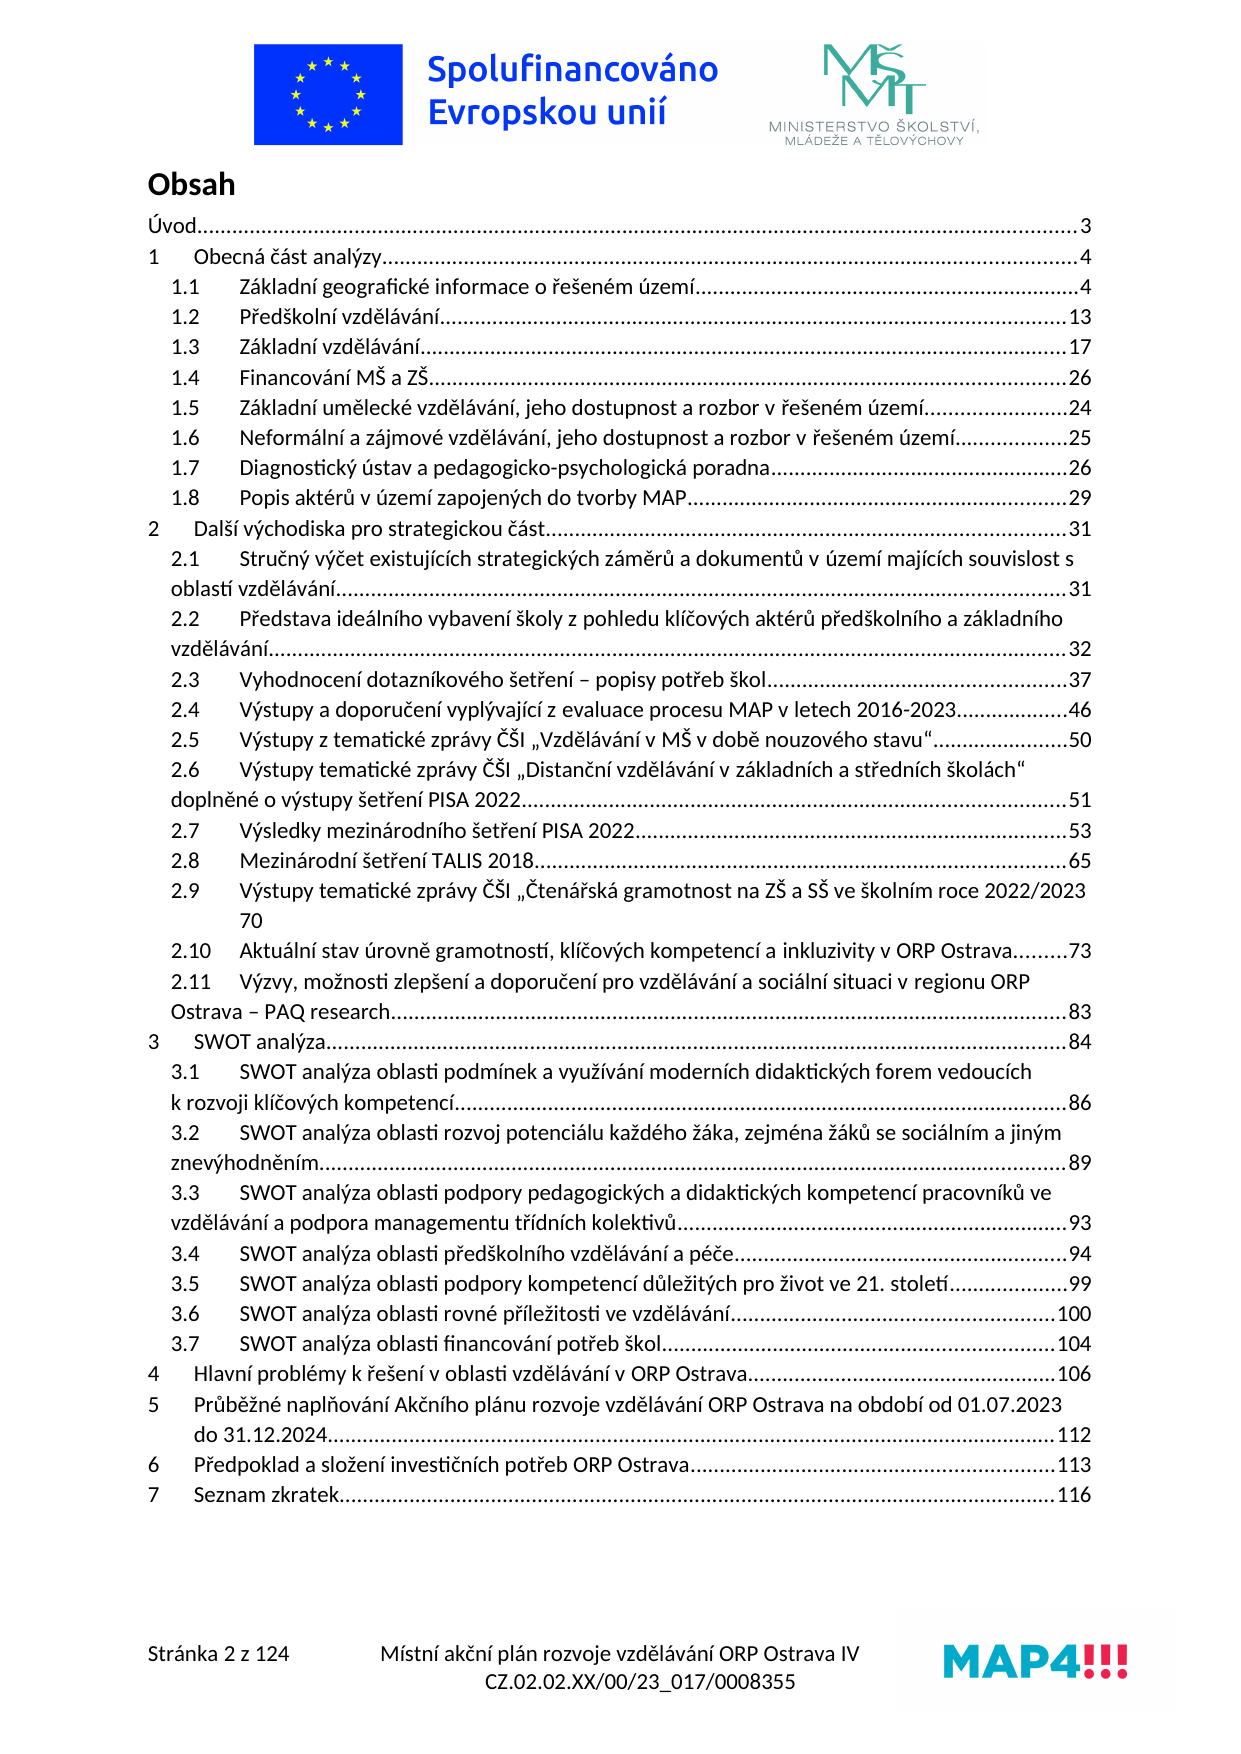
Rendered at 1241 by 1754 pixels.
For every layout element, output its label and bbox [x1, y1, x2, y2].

picture [251, 42, 985, 146]
picture [895, 1610, 1176, 1713]
